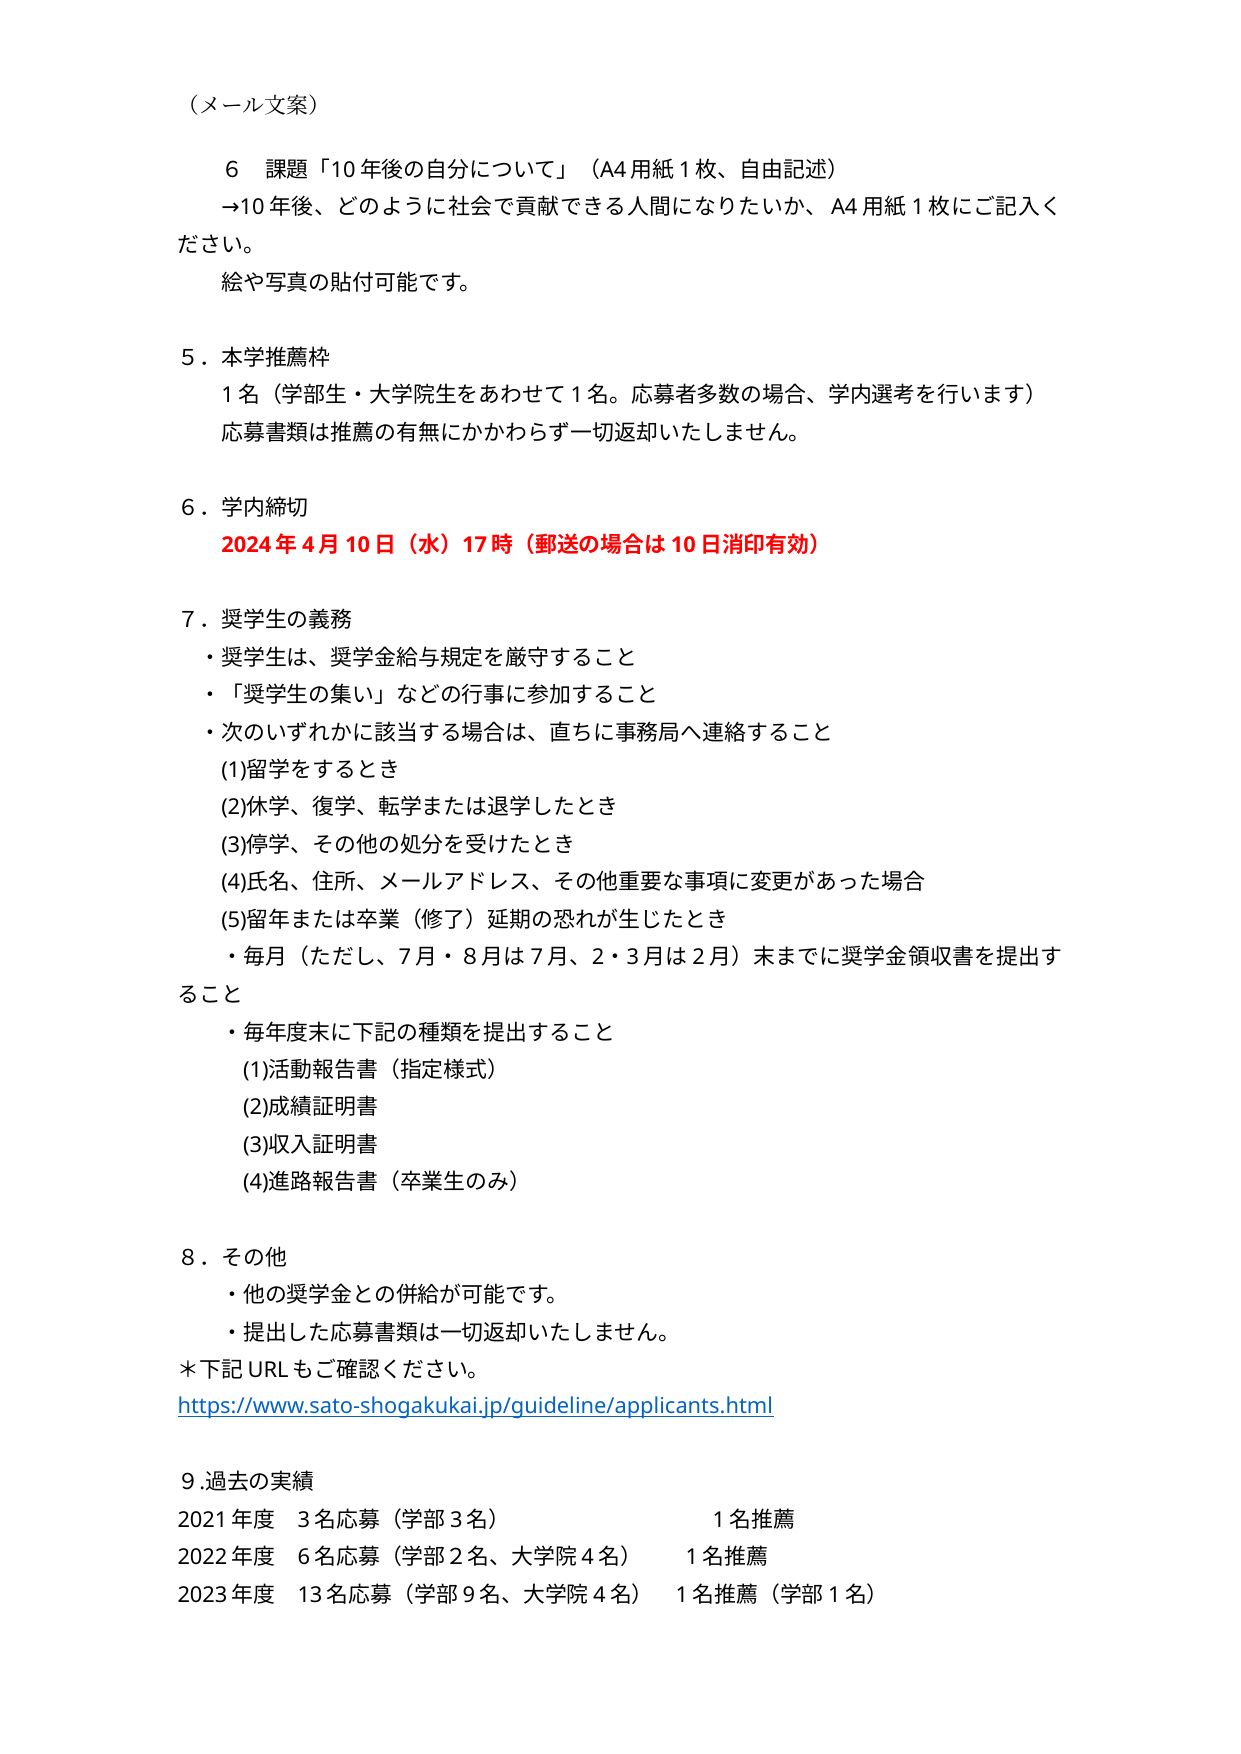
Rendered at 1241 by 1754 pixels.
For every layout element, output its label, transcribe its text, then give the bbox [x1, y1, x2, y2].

text ７．奨学生の義務 [177, 599, 1063, 637]
text ６ 課題「10年後の自分について」（A4用紙1枚、自由記述） [177, 149, 1063, 187]
text (4)進路報告書（卒業生のみ） [177, 1162, 1063, 1199]
text ・提出した応募書類は一切返却いたしません。 [177, 1312, 1063, 1349]
text 1名（学部生・大学院生をあわせて1名。応募者多数の場合、学内選考を行います） [177, 374, 1063, 412]
text ・「奨学生の集い」などの行事に参加すること [177, 674, 1063, 712]
text 2022年度 6名応募（学部２名、大学院4名） 1名推薦 [177, 1537, 1063, 1574]
text ・毎年度末に下記の種類を提出すること [177, 1012, 1063, 1049]
text ９.過去の実績 [177, 1462, 1063, 1499]
text (1)留学をするとき [177, 749, 1063, 787]
text (5)留年または卒業（修了）延期の恐れが生じたとき [177, 899, 1063, 937]
text 絵や写真の貼付可能です。 [177, 262, 1063, 299]
text ５．本学推薦枠 [177, 337, 1063, 374]
text 2021年度 3名応募（学部3名） 1名推薦 [177, 1499, 1063, 1537]
text 2024年4月10日（水）17時（郵送の場合は10日消印有効） [177, 524, 1063, 562]
text ・次のいずれかに該当する場合は、直ちに事務局へ連絡すること [177, 712, 1063, 749]
text ・毎月（ただし、7月・８月は7月、2・3月は2月）末までに奨学金領収書を提出すること [177, 937, 1063, 1012]
text (4)氏名、住所、メールアドレス、その他重要な事項に変更があった場合 [177, 862, 1063, 899]
text 応募書類は推薦の有無にかかわらず一切返却いたしません。 [177, 412, 1063, 449]
text ８．その他 [177, 1237, 1063, 1274]
text (3)収入証明書 [177, 1124, 1063, 1162]
text ６．学内締切 [177, 487, 1063, 524]
text (3)停学、その他の処分を受けたとき [177, 824, 1063, 862]
text →10年後、どのように社会で貢献できる人間になりたいか、A4用紙1枚にご記入ください。 [177, 187, 1063, 262]
text https://www.sato-shogakukai.jp/guideline/applicants.html [177, 1387, 1063, 1424]
text ・他の奨学金との併給が可能です。 [177, 1274, 1063, 1312]
text ・奨学生は、奨学金給与規定を厳守すること [177, 637, 1063, 674]
text (1)活動報告書（指定様式） [177, 1049, 1063, 1087]
text (2)休学、復学、転学または退学したとき [177, 787, 1063, 824]
text ＊下記URLもご確認ください。 [177, 1349, 1063, 1387]
text 2023年度 13名応募（学部9名、大学院4名） 1名推薦（学部1名） [177, 1574, 1063, 1612]
text (2)成績証明書 [177, 1087, 1063, 1124]
